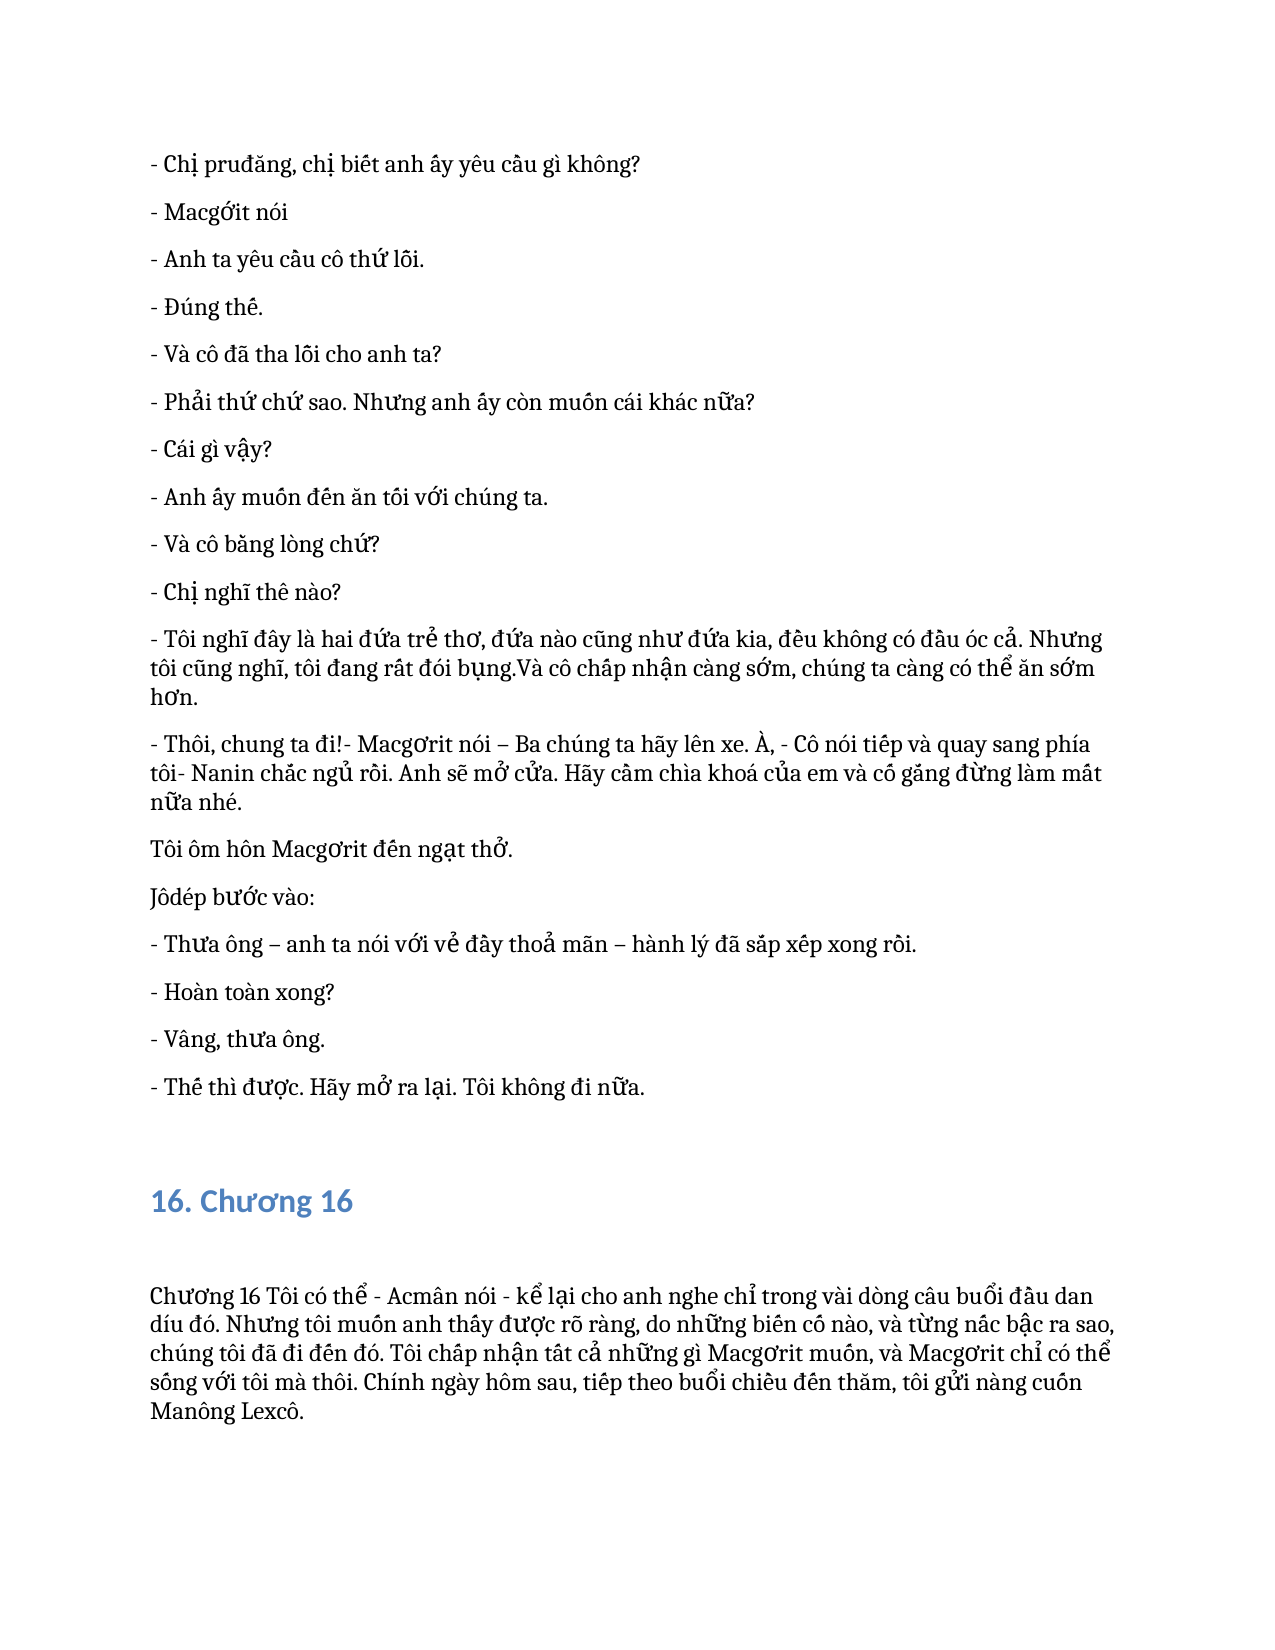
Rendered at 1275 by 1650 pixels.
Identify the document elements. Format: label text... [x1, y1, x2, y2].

text - Chị pruđăng, chị biết anh ấy yêu cầu gì không? [150, 150, 1125, 179]
text - Hoàn toàn xong? [150, 977, 1125, 1006]
text - Và cô bằng lòng chứ? [150, 530, 1125, 559]
text Jôdép bước vào: [150, 882, 1125, 911]
text - Tôi nghĩ đây là hai đứa trẻ thơ, đứa nào cũng như đứa kia, đều không có đầu óc cả. Nhưng tôi cũng nghĩ, tôi đang rất đói bụng.Và cô chấp nhận càng sớm, chúng ta càng có thể ăn sớm hơn. [150, 625, 1125, 711]
text Chương 16 Tôi có thể - Acmân nói - kể lại cho anh nghe chỉ trong vài dòng câu buổi đầu dan díu đó. Nhưng tôi muốn anh thấy được rõ ràng, do những biến cố nào, và từng nấc bậc ra sao, chúng tôi đã đi đến đó. Tôi chấp nhận tất cả những gì Macgơrit muốn, và Macgơrit chỉ có thể sống với tôi mà thôi. Chính ngày hôm sau, tiếp theo buổi chiều đến thăm, tôi gửi nàng cuốn Manông Lexcô. [150, 1224, 1125, 1425]
text - Macgớit nói [150, 197, 1125, 226]
text - Vâng, thưa ông. [150, 1025, 1125, 1054]
text Tôi ôm hôn Macgơrit đến ngạt thở. [150, 835, 1125, 864]
text - Và cô đã tha lỗi cho anh ta? [150, 340, 1125, 369]
text - Cái gì vậy? [150, 435, 1125, 464]
text - Anh ấy muốn đến ăn tối với chúng ta. [150, 482, 1125, 511]
subtitle 16. Chương 16 [150, 1179, 1125, 1220]
text - Thế thì được. Hãy mở ra lại. Tôi không đi nữa. [150, 1072, 1125, 1159]
text - Thưa ông – anh ta nói với vẻ đầy thoả mãn – hành lý đã sắp xếp xong rồi. [150, 930, 1125, 959]
text - Phải thứ chứ sao. Nhưng anh ấy còn muốn cái khác nữa? [150, 387, 1125, 416]
text - Thôi, chung ta đi!- Macgơrit nói – Ba chúng ta hãy lên xe. À, - Cô nói tiếp và quay sang phía tôi- Nanin chắc ngủ rồi. Anh sẽ mở cửa. Hãy cầm chìa khoá của em và cố gắng đừng làm mất nữa nhé. [150, 730, 1125, 816]
text - Chị nghĩ thê nào? [150, 577, 1125, 606]
text - Đúng thế. [150, 292, 1125, 321]
text - Anh ta yêu cầu cô thứ lỗi. [150, 245, 1125, 274]
